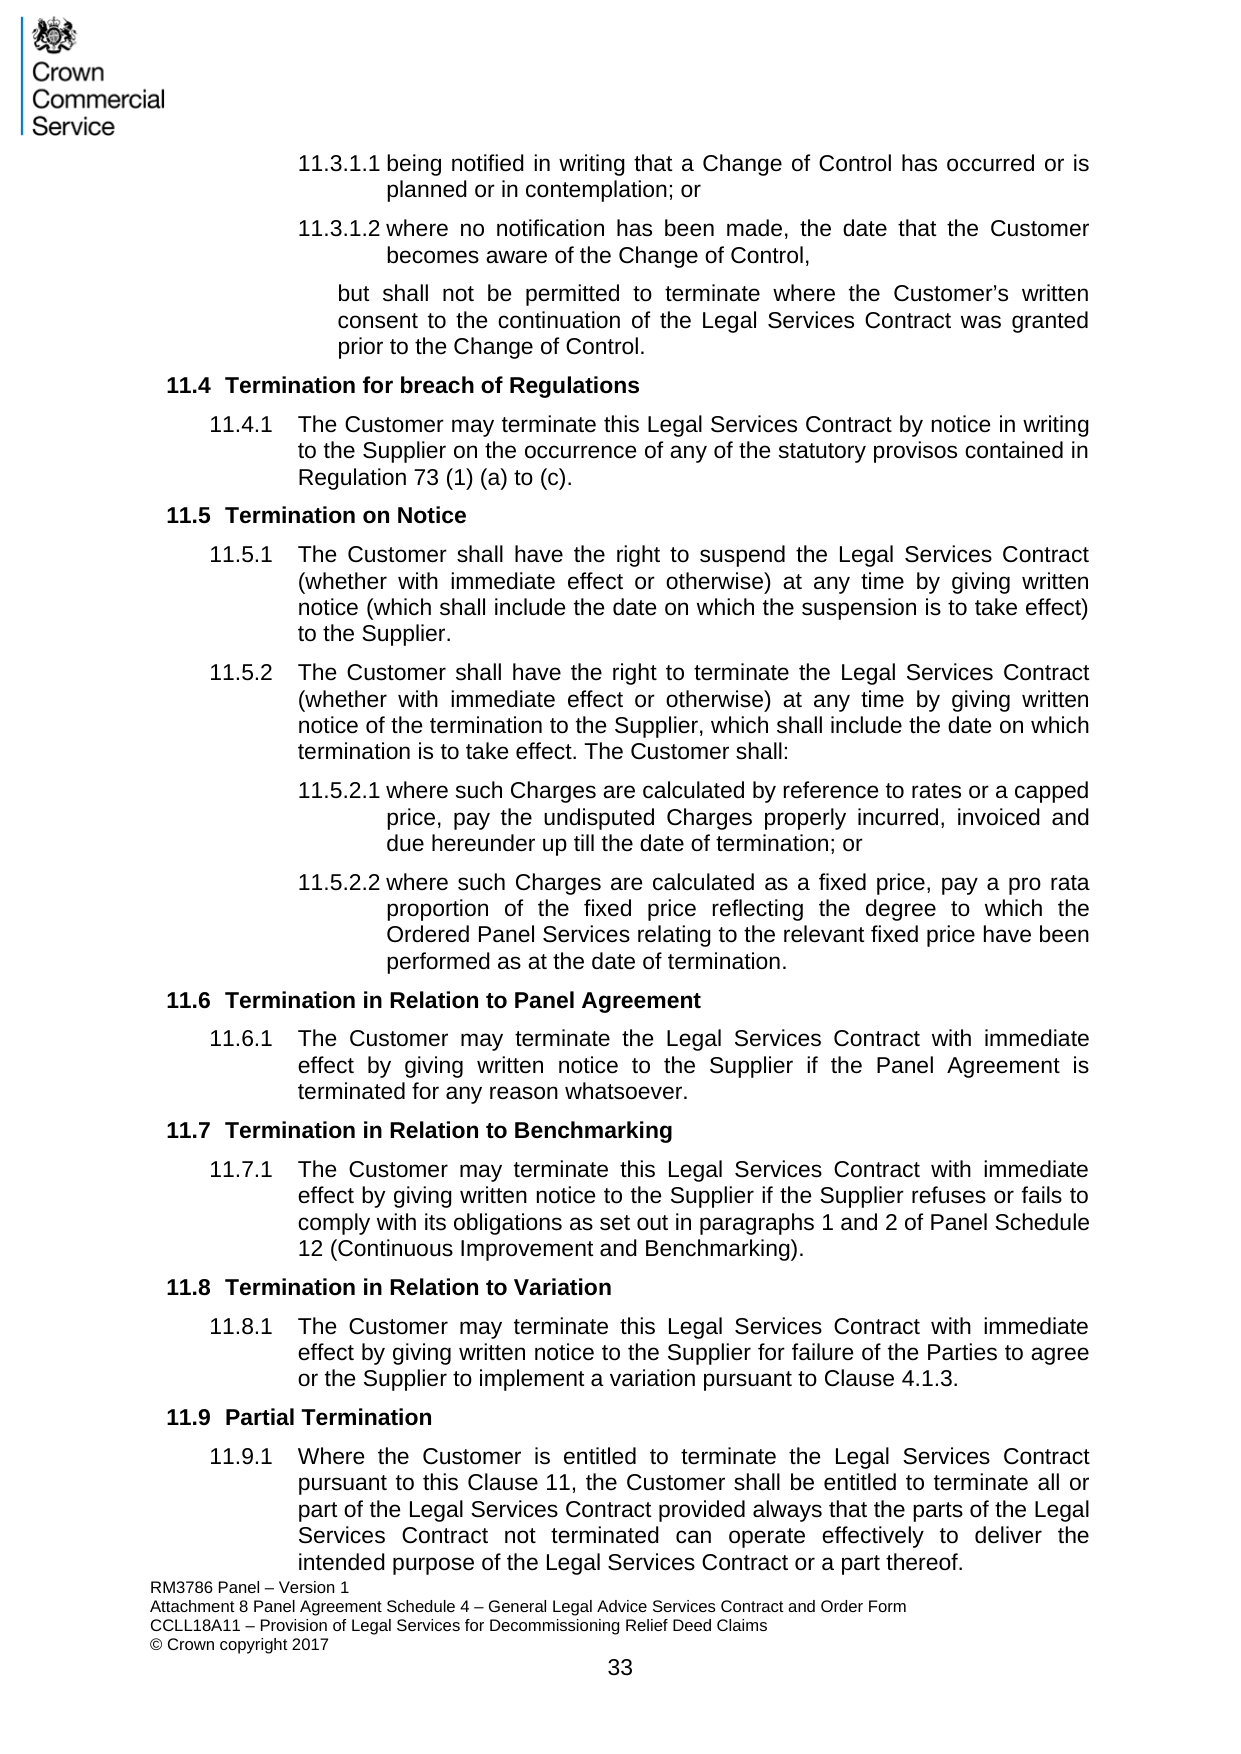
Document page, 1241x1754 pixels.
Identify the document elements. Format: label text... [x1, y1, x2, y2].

subtitle The Customer may terminate this Legal Services Contract with immediate effect by giving written notice to the Supplier if the Supplier refuses or fails to comply with its obligations as set out in paragraphs 1 and 2 of Panel Schedule 12 (Continuous Improvement and Benchmarking). [209, 1156, 1090, 1261]
subtitle The Customer may terminate the Legal Services Contract with immediate effect by giving written notice to the Supplier if the Panel Agreement is terminated for any reason whatsoever. [209, 1025, 1090, 1104]
subtitle Termination for breach of Regulations [166, 372, 1090, 398]
text but shall not be permitted to terminate where the Customer’s written consent to the continuation of the Legal Services Contract was granted prior to the Change of Control. [337, 280, 1090, 359]
subtitle The Customer shall have the right to terminate the Legal Services Contract (whether with immediate effect or otherwise) at any time by giving written notice of the termination to the Supplier, which shall include the date on which termination is to take effect. The Customer shall: [209, 659, 1090, 764]
subtitle The Customer may terminate this Legal Services Contract with immediate effect by giving written notice to the Supplier for failure of the Parties to agree or the Supplier to implement a variation pursuant to Clause 4.1.3. [209, 1313, 1090, 1392]
subtitle Where the Customer is entitled to terminate the Legal Services Contract pursuant to this Clause 11, the Customer shall be entitled to terminate all or part of the Legal Services Contract provided always that the parts of the Legal Services Contract not terminated can operate effectively to deliver the intended purpose of the Legal Services Contract or a part thereof. [209, 1443, 1090, 1575]
subtitle where no notification has been made, the date that the Customer becomes aware of the Change of Control, [298, 215, 1090, 268]
subtitle The Customer shall have the right to suspend the Legal Services Contract (whether with immediate effect or otherwise) at any time by giving written notice (which shall include the date on which the suspension is to take effect) to the Supplier. [209, 541, 1090, 647]
subtitle Termination on Notice [166, 502, 1090, 529]
subtitle Partial Termination [166, 1404, 1090, 1431]
subtitle Termination in Relation to Variation [166, 1274, 1090, 1300]
subtitle Termination in Relation to Benchmarking [166, 1117, 1090, 1143]
subtitle where such Charges are calculated as a fixed price, pay a pro rata proportion of the fixed price reflecting the degree to which the Ordered Panel Services relating to the relevant fixed price have been performed as at the date of termination. [298, 869, 1090, 974]
subtitle The Customer may terminate this Legal Services Contract by notice in writing to the Supplier on the occurrence of any of the statutory provisos contained in Regulation 73 (1) (a) to (c). [209, 411, 1090, 490]
subtitle being notified in writing that a Change of Control has occurred or is planned or in contemplation; or [298, 150, 1090, 203]
picture [20, 16, 165, 136]
subtitle Termination in Relation to Panel Agreement [166, 987, 1090, 1013]
subtitle where such Charges are calculated by reference to rates or a capped price, pay the undisputed Charges properly incurred, invoiced and due hereunder up till the date of termination; or [298, 777, 1090, 856]
